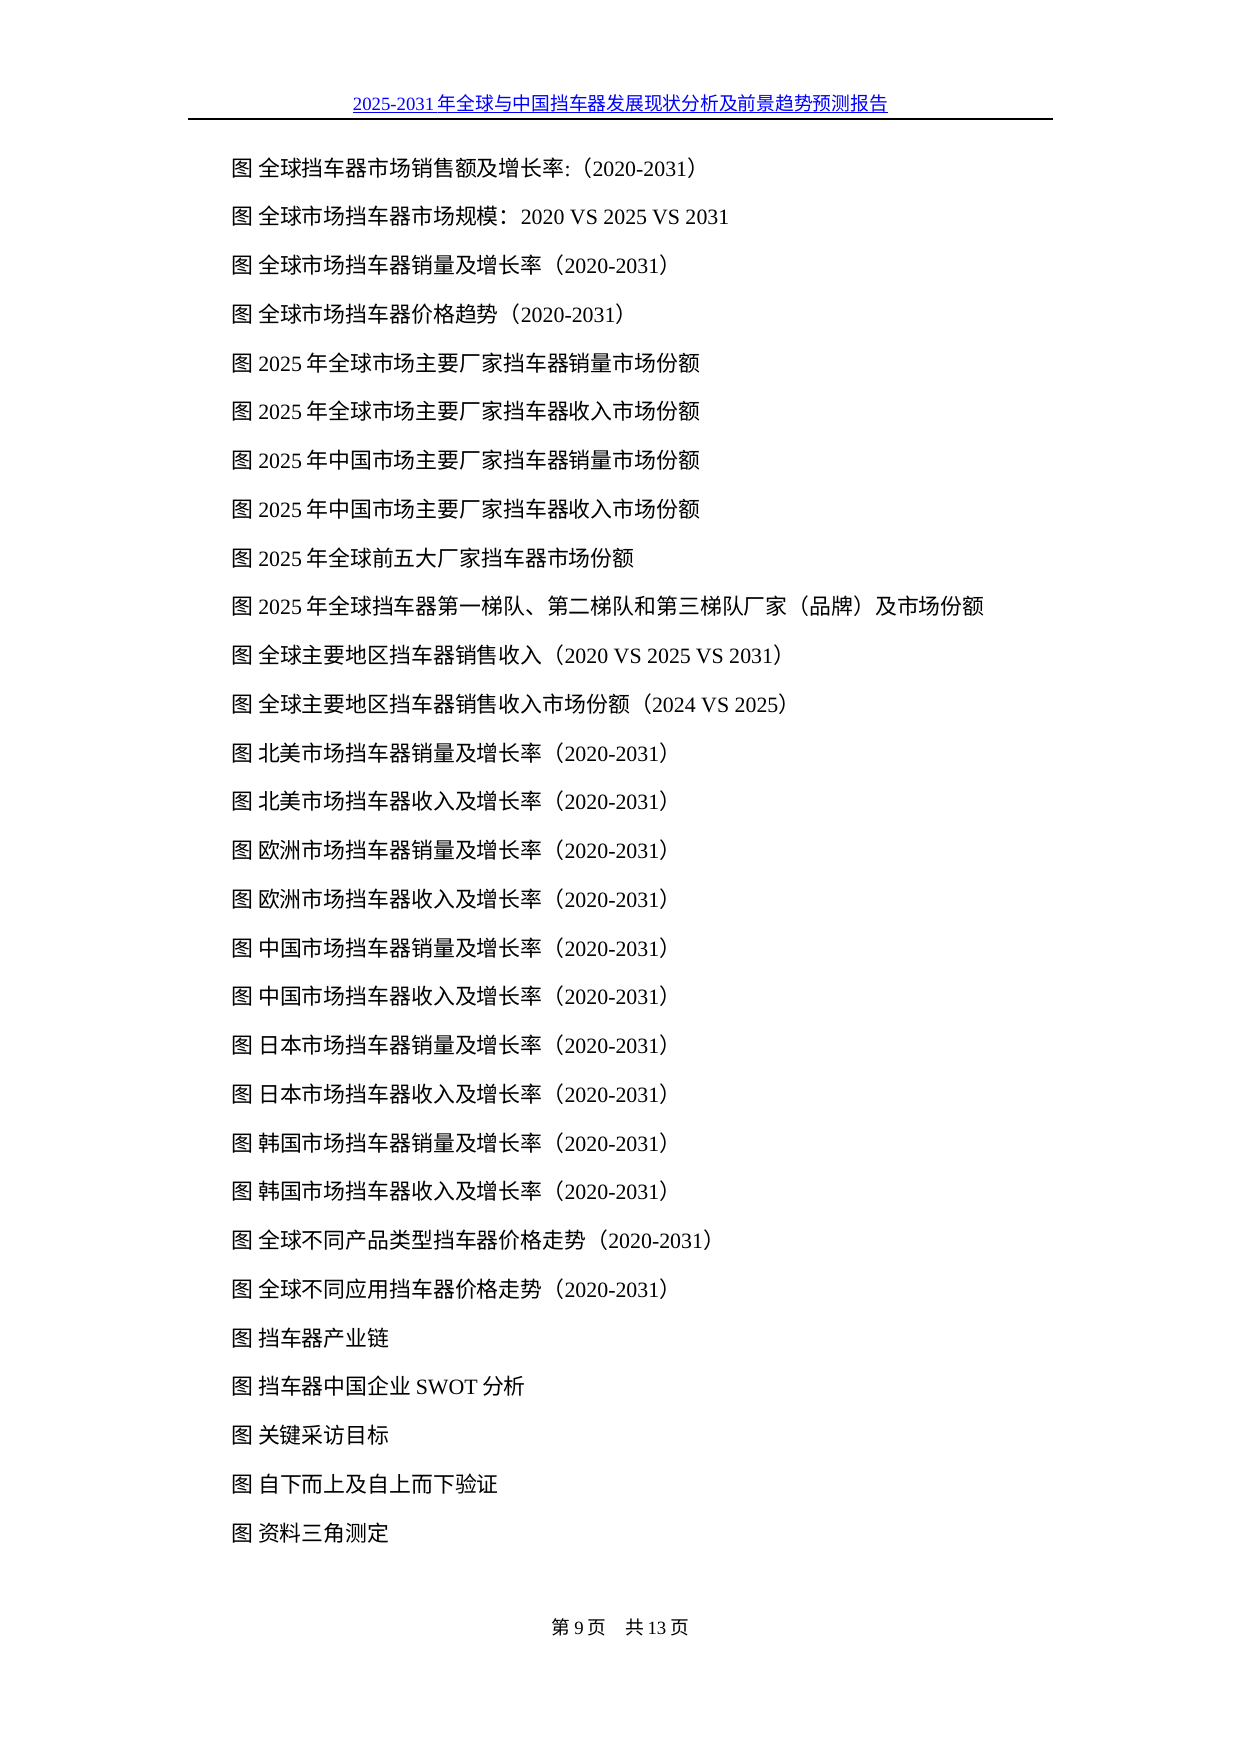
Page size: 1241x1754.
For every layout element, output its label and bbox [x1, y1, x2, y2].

text [187, 150, 1053, 1548]
